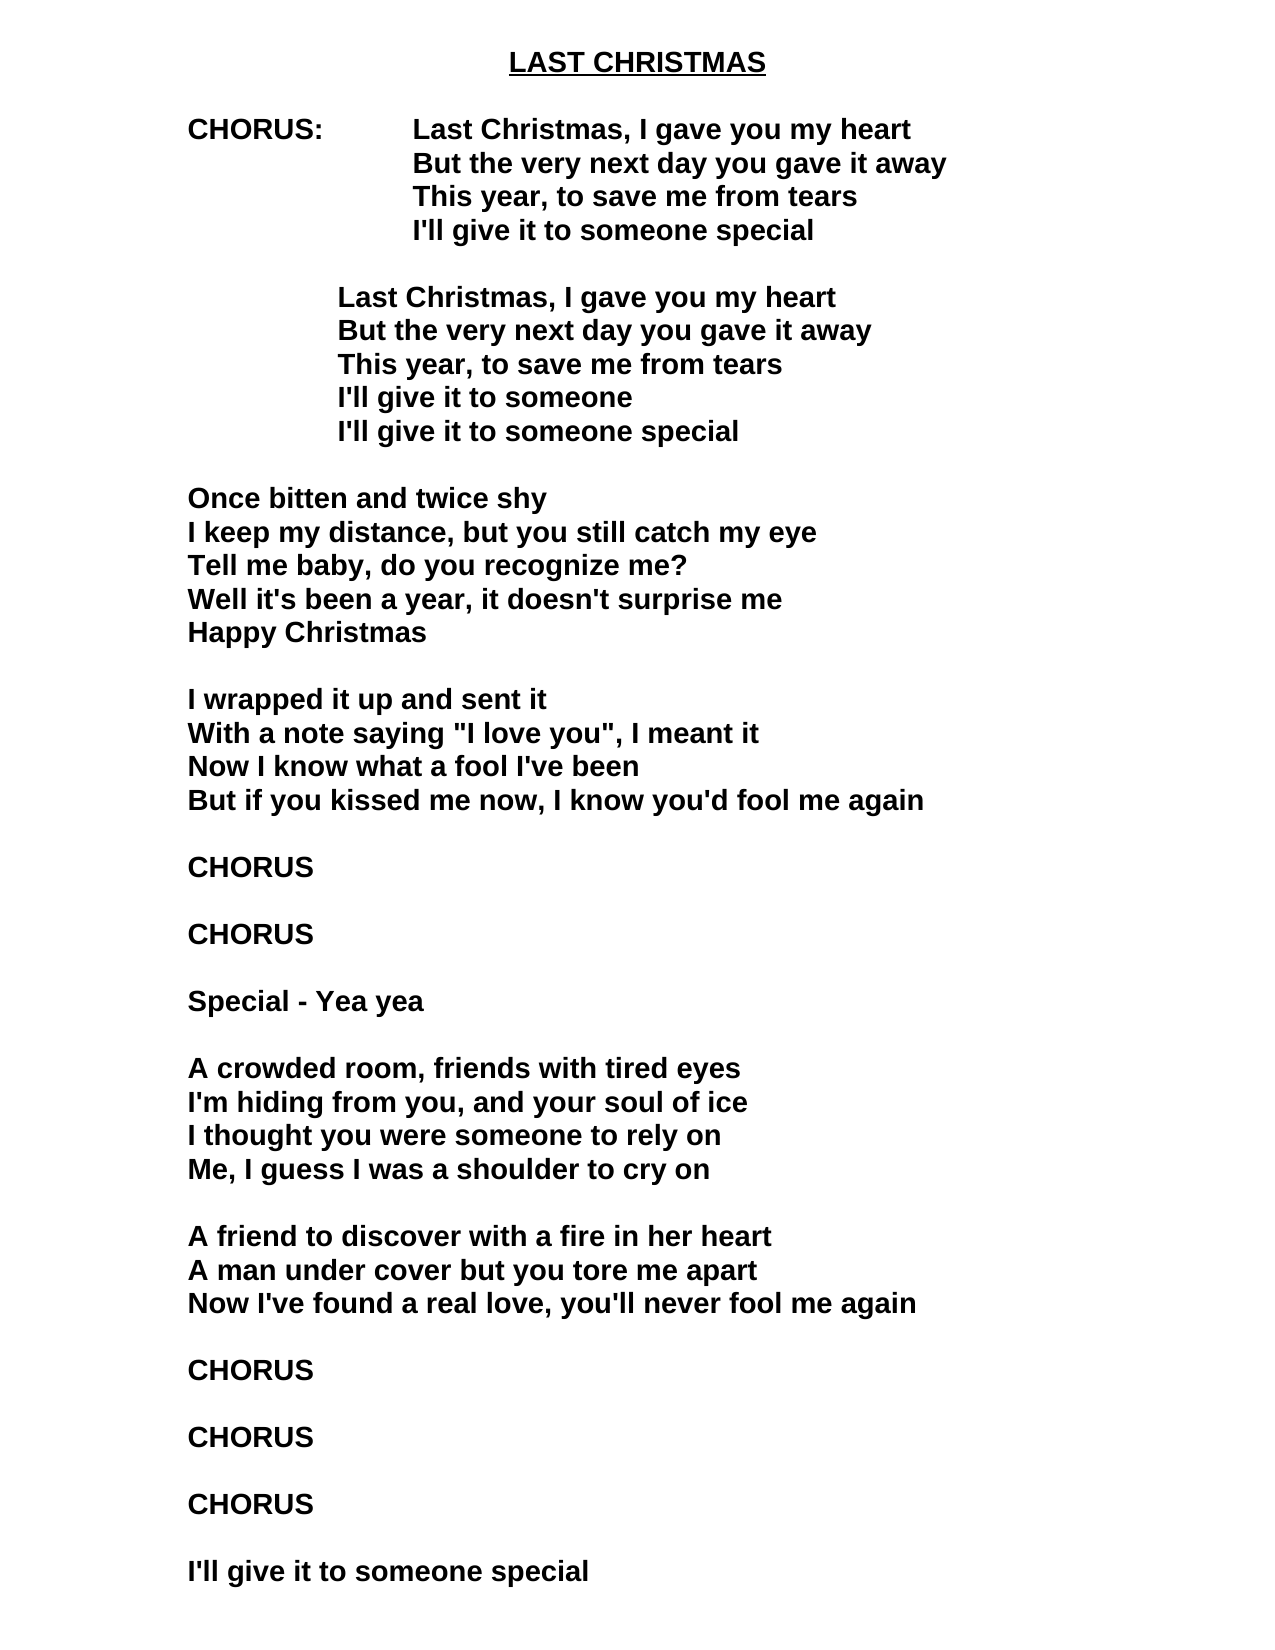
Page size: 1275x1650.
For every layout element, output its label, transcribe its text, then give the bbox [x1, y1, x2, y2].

text Me, I guess I was a shoulder to cry on [187, 1152, 1087, 1185]
text A friend to discover with a fire in her heart [187, 1219, 1087, 1252]
text CHORUS [187, 1487, 1087, 1521]
text I keep my distance, but you still catch my eye [187, 514, 1087, 548]
text With a note saying "I love you", I meant it [187, 716, 1087, 749]
text I'll give it to someone [262, 380, 1087, 414]
text Once bitten and twice shy [187, 481, 1087, 514]
text CHORUS [187, 917, 1087, 951]
text Special - Yea yea [187, 984, 1087, 1018]
text Now I've found a real love, you'll never fool me again [187, 1286, 1087, 1319]
text A crowded room, friends with tired eyes [187, 1051, 1087, 1085]
text Well it's been a year, it doesn't surprise me [187, 582, 1087, 615]
text But if you kissed me now, I know you'd fool me again [187, 783, 1087, 816]
text CHORUS [187, 1420, 1087, 1454]
text Tell me baby, do you recognize me? [187, 548, 1087, 582]
text CHORUS: Last Christmas, I gave you my heart [187, 112, 1087, 146]
text But the very next day you gave it away [262, 313, 1087, 347]
text I thought you were someone to rely on [187, 1118, 1087, 1152]
text I'll give it to someone special [262, 414, 1087, 447]
text Last Christmas, I gave you my heart [262, 280, 1087, 313]
text CHORUS [187, 850, 1087, 883]
text Happy Christmas [187, 615, 1087, 649]
text This year, to save me from tears [337, 179, 1087, 213]
text CHORUS [187, 1353, 1087, 1387]
text LAST CHRISTMAS [187, 45, 1087, 78]
text This year, to save me from tears [262, 347, 1087, 380]
text I'll give it to someone special [337, 213, 1087, 246]
text I'm hiding from you, and your soul of ice [187, 1085, 1087, 1118]
text I wrapped it up and sent it [187, 682, 1087, 716]
text But the very next day you gave it away [337, 146, 1087, 179]
text Now I know what a fool I've been [187, 749, 1087, 783]
text I'll give it to someone special [187, 1554, 1087, 1588]
text A man under cover but you tore me apart [187, 1252, 1087, 1286]
